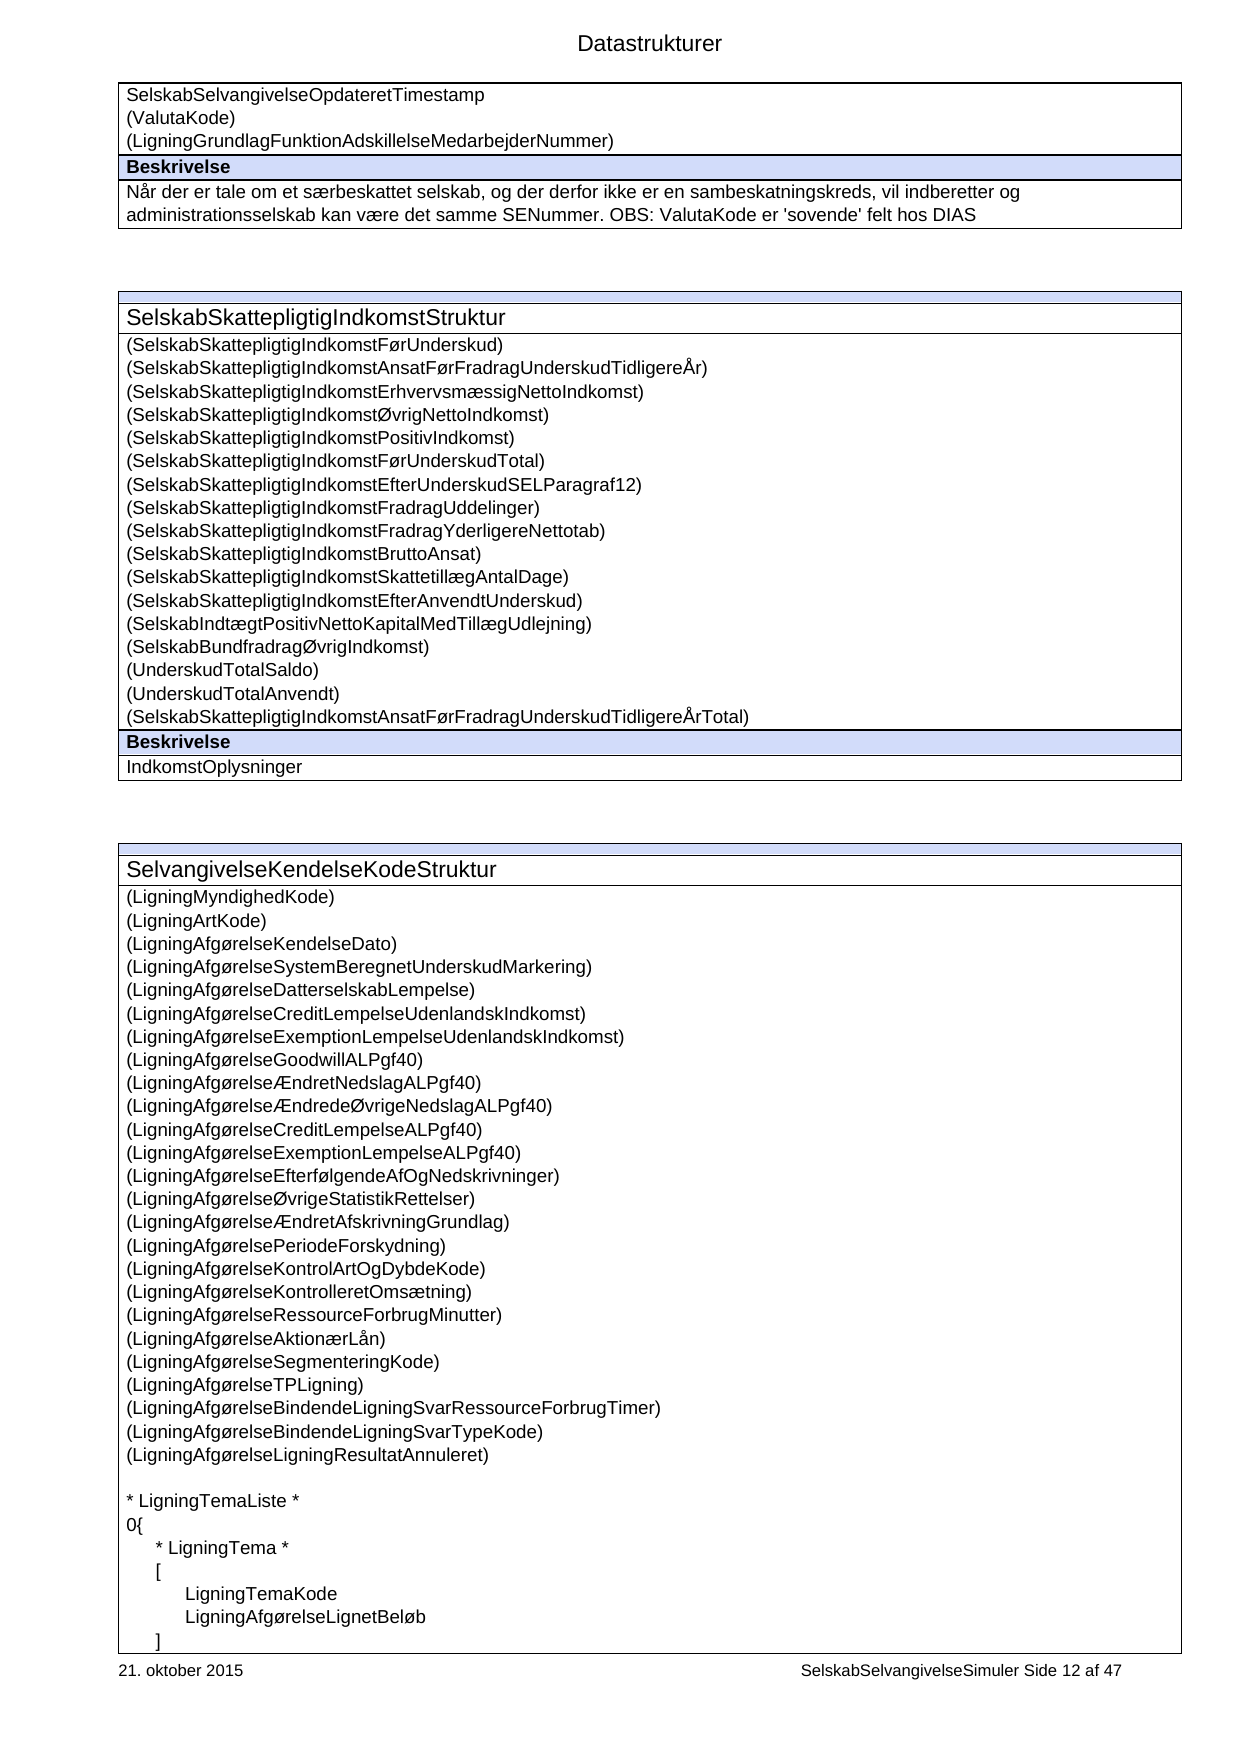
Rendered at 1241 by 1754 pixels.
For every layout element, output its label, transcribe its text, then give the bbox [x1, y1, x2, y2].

table_header [119, 292, 1181, 302]
table_cell SelvangivelseKendelseKodeStruktur [119, 856, 1181, 884]
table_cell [119, 886, 1181, 1653]
table_cell (SelskabSkattepligtigIndkomstFørUnderskud) (SelskabSkattepligtigIndkomstAnsatFørFradragUnderskudTidligereÅr) (SelskabSkattepligtigIndkomstErhvervsmæssigNettoIndkomst) (SelskabSkattepligtigIndkomstØvrigNettoIndkomst) (SelskabSkattepligtigIndkomstPositivIndkomst) (SelskabSkattepligtigIndkomstFørUnderskudTotal) (SelskabSkattepligtigIndkomstEfterUnderskudSELParagraf12) (SelskabSkattepligtigIndkomstFradragUddelinger) (SelskabSkattepligtigIndkomstFradragYderligereNettotab) (SelskabSkattepligtigIndkomstBruttoAnsat) (SelskabSkattepligtigIndkomstSkattetillægAntalDage) (SelskabSkattepligtigIndkomstEfterAnvendtUnderskud) (SelskabIndtægtPositivNettoKapitalMedTillægUdlejning) (SelskabBundfradragØvrigIndkomst) (UnderskudTotalSaldo) (UnderskudTotalAnvendt) (SelskabSkattepligtigIndkomstAnsatFørFradragUnderskudTidligereÅrTotal) [119, 334, 1181, 729]
table_cell Beskrivelse [119, 731, 1181, 754]
table_cell Når der er tale om et særbeskattet selskab, og der derfor ikke er en sambeskatningskreds, vil indberetter og administrationsselskab kan være det samme SENummer. OBS: ValutaKode er 'sovende' felt hos DIAS [119, 181, 1181, 227]
table_cell Beskrivelse [119, 156, 1181, 179]
table_cell SelskabSkattepligtigIndkomstStruktur [119, 304, 1181, 332]
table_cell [119, 84, 1181, 154]
table_header [119, 844, 1181, 854]
table_cell IndkomstOplysninger [119, 756, 1181, 780]
